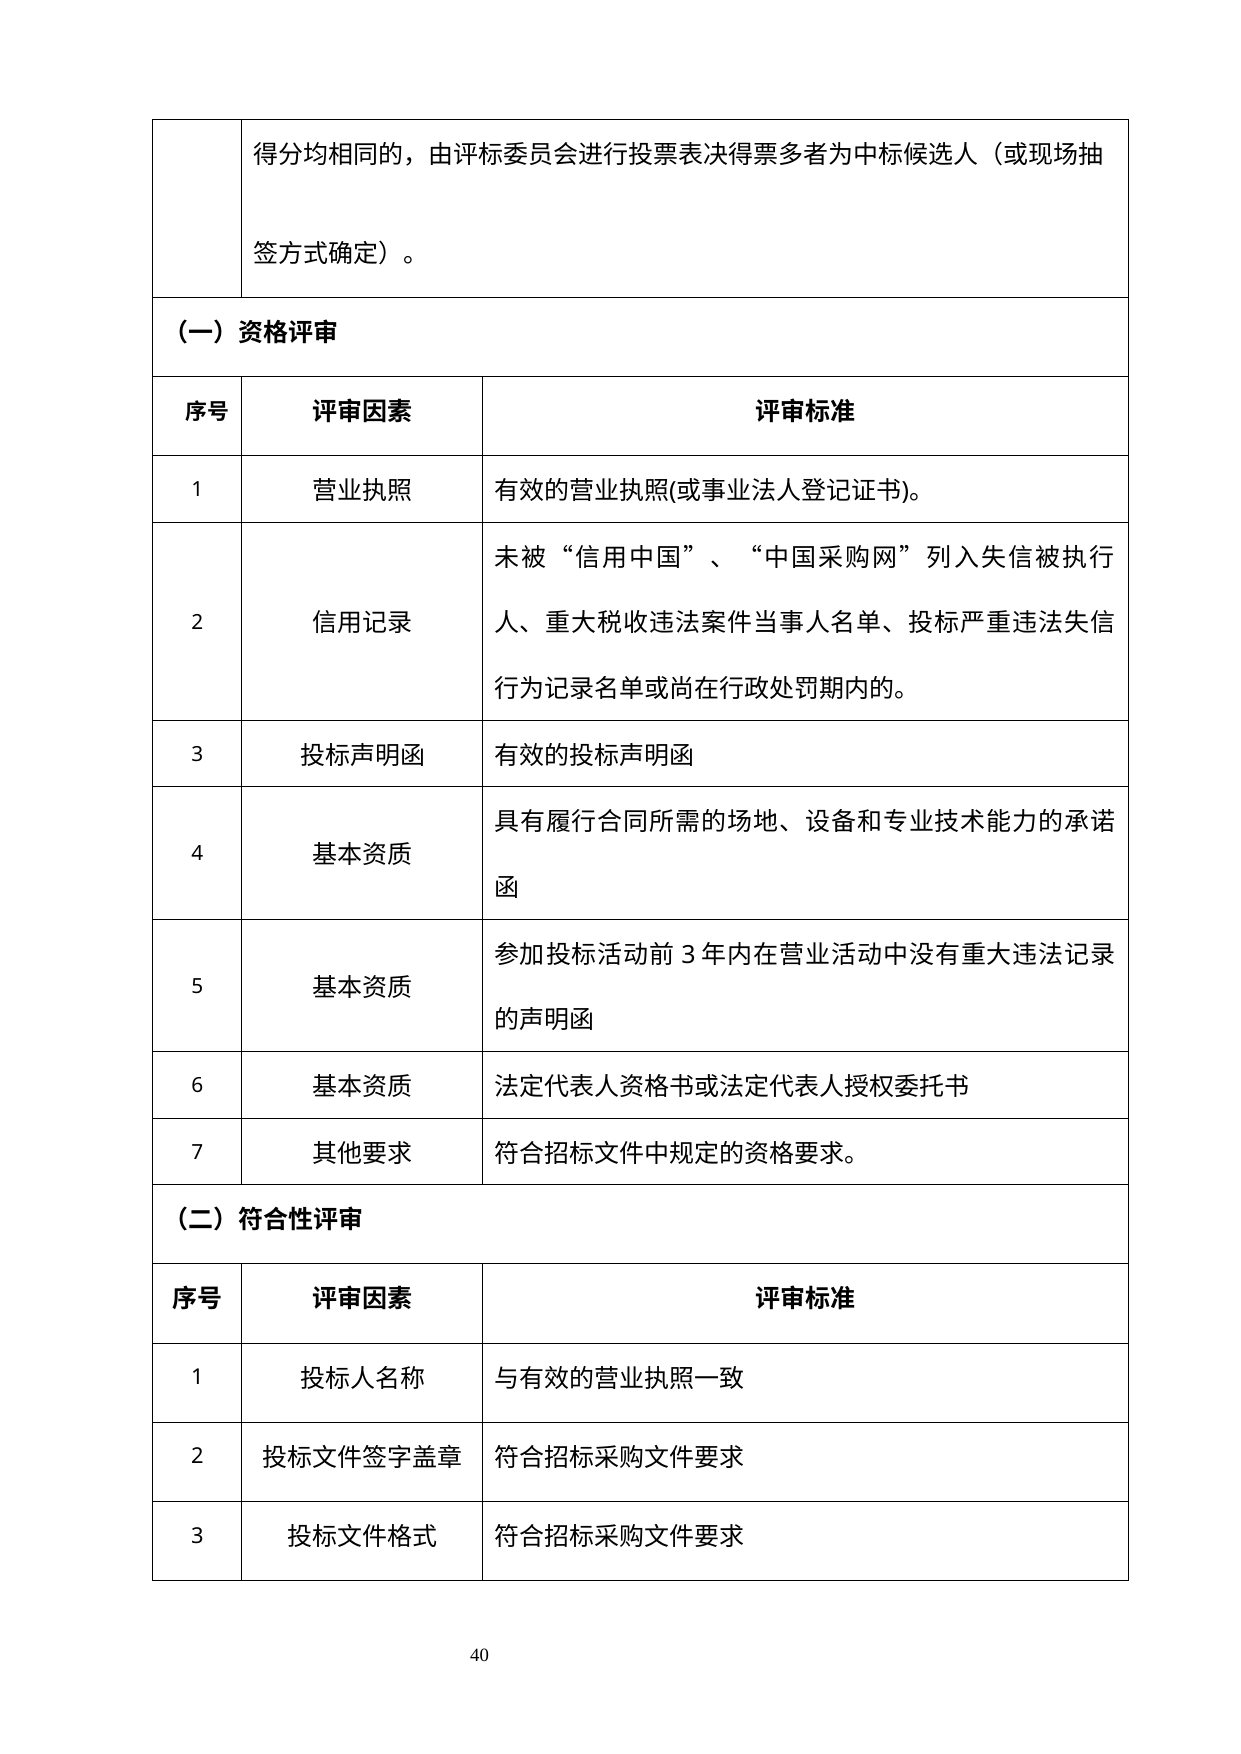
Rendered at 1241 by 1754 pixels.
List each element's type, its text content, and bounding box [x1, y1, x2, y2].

table_cell 其他要求 [242, 1119, 482, 1184]
table_cell 序号 [153, 377, 241, 455]
table_cell 4 [153, 787, 241, 918]
table_cell 与有效的营业执照一致 [483, 1344, 1128, 1422]
table_cell 符合招标采购文件要求 [483, 1502, 1128, 1580]
table_cell 基本资质 [242, 1052, 482, 1117]
table_cell 有效的营业执照(或事业法人登记证书)。 [483, 456, 1128, 522]
table_cell 评审标准 [483, 1264, 1128, 1342]
table_cell 1 [153, 120, 241, 297]
table_cell 符合招标采购文件要求 [483, 1423, 1128, 1501]
table_cell 1 [153, 456, 241, 522]
table_cell 参加投标活动前3年内在营业活动中没有重大违法记录的声明函 [483, 920, 1128, 1051]
table_cell 基本资质 [242, 920, 482, 1051]
table_cell 5 [153, 920, 241, 1051]
table_cell （二）符合性评审 [153, 1185, 1128, 1263]
table_cell 评审标准 [483, 377, 1128, 455]
table_cell 2 [153, 1423, 241, 1501]
table_cell 投标文件签字盖章 [242, 1423, 482, 1501]
table_cell 营业执照 [242, 456, 482, 522]
table_cell 未被“信用中国”、“中国采购网”列入失信被执行人、重大税收违法案件当事人名单、投标严重违法失信行为记录名单或尚在行政处罚期内的。 [483, 523, 1128, 719]
table_cell 法定代表人资格书或法定代表人授权委托书 [483, 1052, 1128, 1117]
table_cell 基本资质 [242, 787, 482, 918]
table_cell 符合招标文件中规定的资格要求。 [483, 1119, 1128, 1184]
table_cell 投标声明函 [242, 721, 482, 786]
table_cell 投标文件格式 [242, 1502, 482, 1580]
table_cell 2 [153, 523, 241, 719]
table_cell 6 [153, 1052, 241, 1117]
table_cell 评审因素 [242, 377, 482, 455]
table_cell 序号 [153, 1264, 241, 1342]
table_cell 有效的投标声明函 [483, 721, 1128, 786]
table_cell 1 [153, 1344, 241, 1422]
table_cell （一）资格评审 [153, 298, 1128, 376]
table_cell 7 [153, 1119, 241, 1184]
table_cell 信用记录 [242, 523, 482, 719]
table_cell 投标人名称 [242, 1344, 482, 1422]
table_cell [242, 120, 1128, 297]
table_cell 3 [153, 721, 241, 786]
table_cell 3 [153, 1502, 241, 1580]
table_cell 评审因素 [242, 1264, 482, 1342]
table_cell 具有履行合同所需的场地、设备和专业技术能力的承诺函 [483, 787, 1128, 918]
